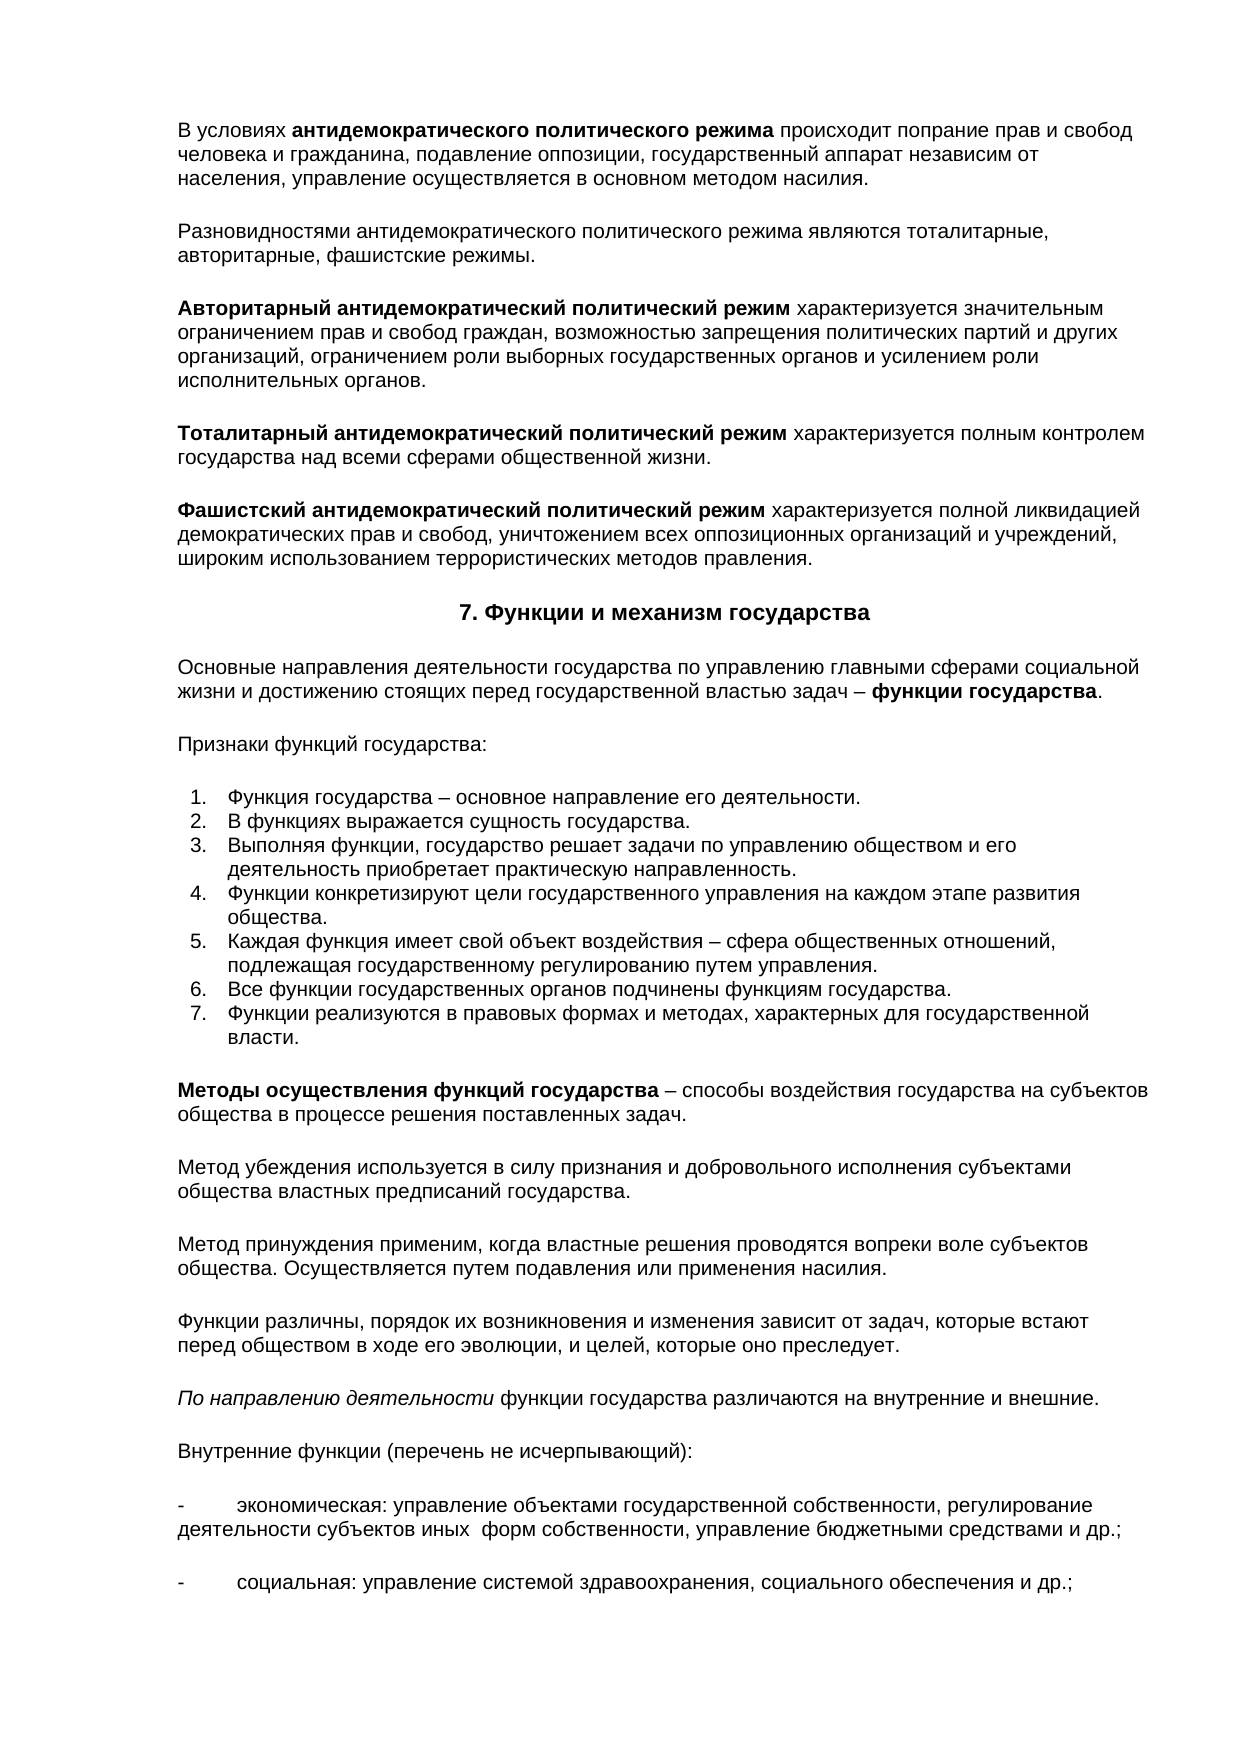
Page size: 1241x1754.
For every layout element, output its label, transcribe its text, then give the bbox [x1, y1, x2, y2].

text Внутренние функции (перечень не исчерпывающий): [177, 1439, 1152, 1463]
text Разновидностями антидемократического политического режима являются тоталитарные, авторитарные, фашистские режимы. [177, 219, 1152, 267]
text 7. Функции и механизм государства [177, 599, 1152, 626]
text - социальная: управление системой здравоохранения, социального обеспечения и др.; [177, 1569, 1152, 1593]
list Каждая функция имеет свой объект воздействия – сфера общественных отношений, подлежащая государственному регулированию путем управления. [190, 929, 1127, 977]
text Тоталитарный антидемократический политический режим характеризуется полным контролем государства над всеми сферами общественной жизни. [177, 421, 1152, 469]
text Методы осуществления функций государства – способы воздействия государства на субъектов общества в процессе решения поставленных задач. [177, 1078, 1152, 1126]
text Метод принуждения применим, когда властные решения проводятся вопреки воле субъектов общества. Осуществляется путем подавления или применения насилия. [177, 1232, 1152, 1280]
text Метод убеждения используется в силу признания и добровольного исполнения субъектами общества властных предписаний государства. [177, 1155, 1152, 1203]
text Основные направления деятельности государства по управлению главными сферами социальной жизни и достижению стоящих перед государственной властью задач – функции государства. [177, 655, 1152, 703]
text Признаки функций государства: [177, 732, 1152, 756]
text - экономическая: управление объектами государственной собственности, регулирование деятельности субъектов иных форм собственности, управление бюджетными средствами и др.; [177, 1492, 1152, 1540]
list В функциях выражается сущность государства. [190, 809, 1127, 833]
list Выполняя функции, государство решает задачи по управлению обществом и его деятельность приобретает практическую направленность. [190, 833, 1127, 881]
list Функции реализуются в правовых формах и методах, характерных для государственной власти. [190, 1001, 1127, 1049]
text По направлению деятельности функции государства различаются на внутренние и внешние. [177, 1386, 1152, 1410]
text Авторитарный антидемократический политический режим характеризуется значительным ограничением прав и свобод граждан, возможностью запрещения политических партий и других организаций, ограничением роли выборных государственных органов и усилением роли исполнительных органов. [177, 296, 1152, 392]
text Функции различны, порядок их возникновения и изменения зависит от задач, которые встают перед обществом в ходе его эволюции, и целей, которые оно преследует. [177, 1309, 1152, 1357]
list Функция государства – основное направление его деятельности. [190, 785, 1127, 809]
text Фашистский антидемократический политический режим характеризуется полной ликвидацией демократических прав и свобод, уничтожением всех оппозиционных организаций и учреждений, широким использованием террористических методов правления. [177, 498, 1152, 570]
list Все функции государственных органов подчинены функциям государства. [190, 977, 1127, 1001]
list Функции конкретизируют цели государственного управления на каждом этапе развития общества. [190, 881, 1127, 929]
text В условиях антидемократического политического режима происходит попрание прав и свобод человека и гражданина, подавление оппозиции, государственный аппарат независим от населения, управление осуществляется в основном методом насилия. [177, 118, 1152, 190]
